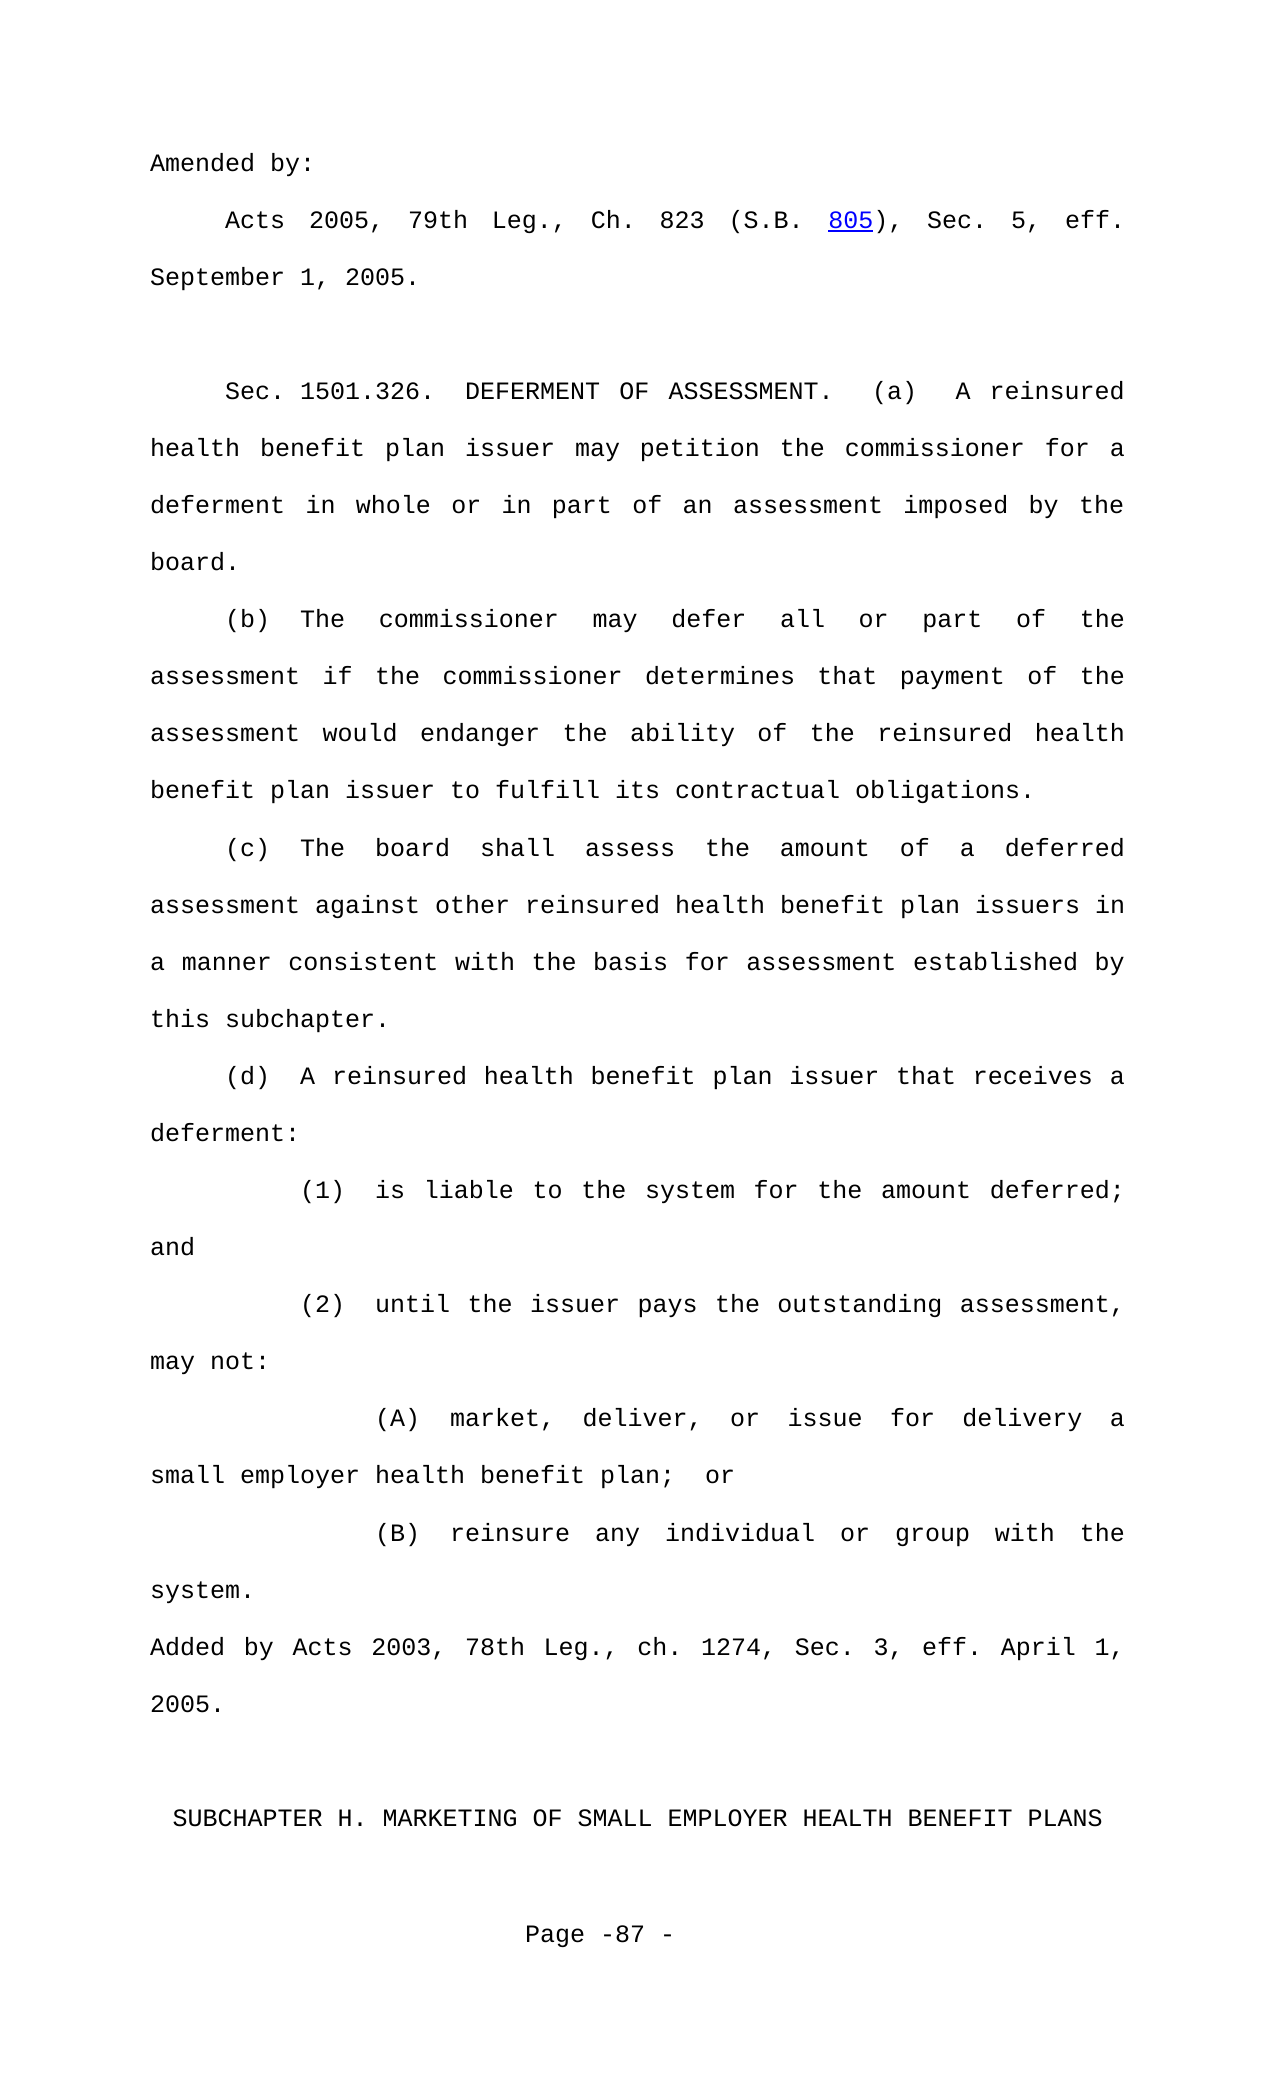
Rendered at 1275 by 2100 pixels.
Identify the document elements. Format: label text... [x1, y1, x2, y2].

text Acts 2005, 79th Leg., Ch. 823 (S.B. 805), Sec. 5, eff. September 1, 2005. [150, 207, 1125, 293]
text (1) is liable to the system for the amount deferred; and [150, 1177, 1125, 1263]
text Added by Acts 2003, 78th Leg., ch. 1274, Sec. 3, eff. April 1, 2005. [150, 1634, 1125, 1720]
text (d) A reinsured health benefit plan issuer that receives a deferment: [150, 1063, 1125, 1149]
text (2) until the issuer pays the outstanding assessment, may not: [150, 1292, 1125, 1377]
text SUBCHAPTER H. MARKETING OF SMALL EMPLOYER HEALTH BENEFIT PLANS [150, 1805, 1125, 1834]
text Amended by: [150, 150, 1125, 178]
text Sec. 1501.326. DEFERMENT OF ASSESSMENT. (a) A reinsured health benefit plan issuer may petition the commissioner for a deferment in whole or in part of an assessment imposed by the board. [150, 378, 1125, 578]
text (c) The board shall assess the amount of a deferred assessment against other reinsured health benefit plan issuers in a manner consistent with the basis for assessment established by this subchapter. [150, 835, 1125, 1035]
text (B) reinsure any individual or group with the system. [150, 1520, 1125, 1606]
text (A) market, deliver, or issue for delivery a small employer health benefit plan; or [150, 1406, 1125, 1491]
text (b) The commissioner may defer all or part of the assessment if the commissioner determines that payment of the assessment would endanger the ability of the reinsured health benefit plan issuer to fulfill its contractual obligations. [150, 607, 1125, 806]
